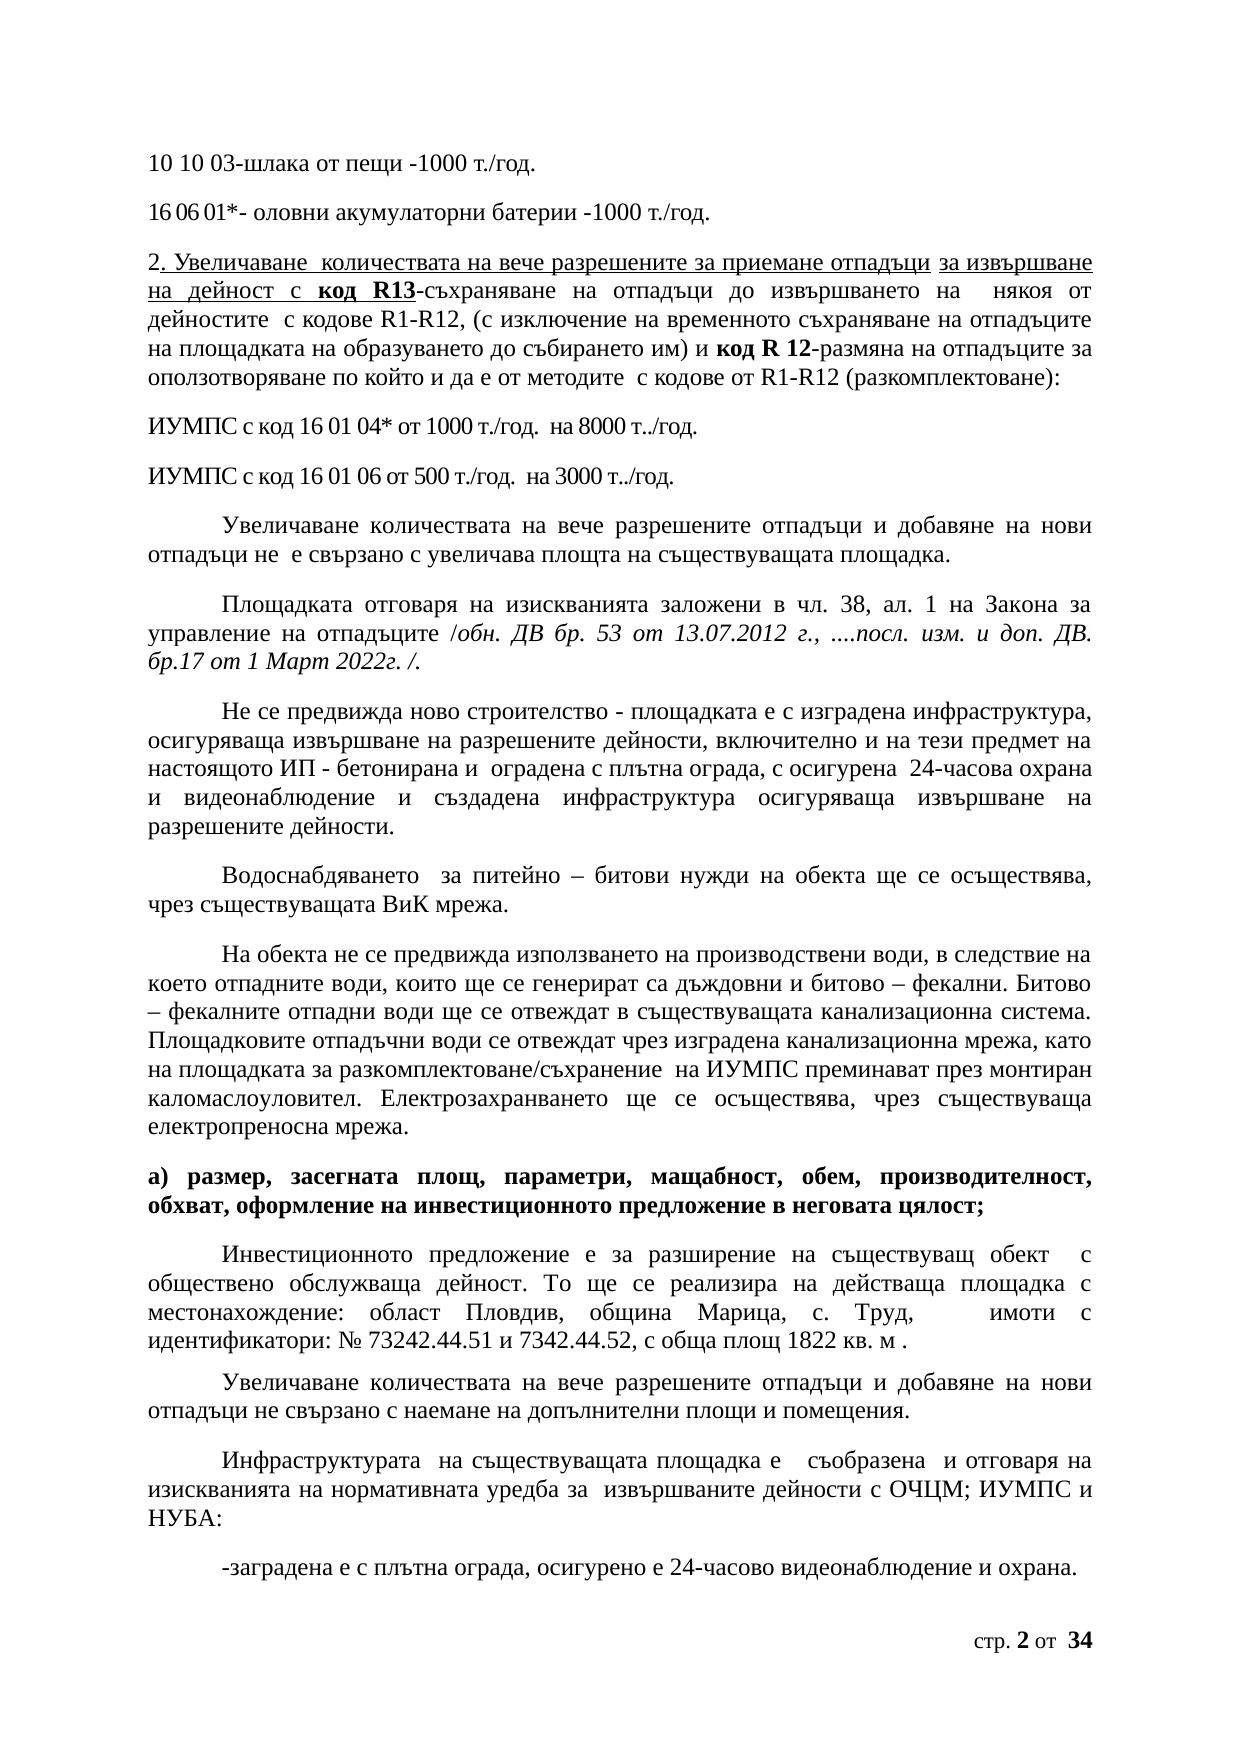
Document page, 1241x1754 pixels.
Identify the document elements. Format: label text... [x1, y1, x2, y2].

text 10 10 03-шлака от пещи -1000 т./год. [148, 148, 244, 176]
text На обекта не се предвижда използването на производствени води, в следствие на което отпадните води, които ще се генерират са дъждовни и битово – фекални. Битово – фекалните отпадни води ще се отвеждат в съществуващата канализационна система. Площадковите отпадъчни води се отвеждат чрез изградена канализационна мрежа, като на площадката за разкомплектоване/съхранение на ИУМПС преминават през монтиран каломаслоуловител. Електрозахранването ще се осъществява, чрез съществуваща електропреносна мрежа. [148, 939, 1093, 1140]
text Увеличаване количествата на вече разрешените отпадъци и добавяне на нови отпадъци не свързано с наемане на допълнителни площи и помещения. [148, 1367, 1093, 1424]
text Площадката отговаря на изискванията заложени в чл. 38, ал. 1 на Закона за управление на отпадъците /обн. ДВ бр. 53 от 13.07.2012 г., ....посл. изм. и доп. ДВ. бр.17 от 1 Март 2022г. /. [148, 589, 1093, 675]
text 10 10 03-шлака от пещи -1000 т./год. [403, 148, 1093, 176]
text а) размер, засегната площ, параметри, мащабност, обем, производителност, обхват, оформление на инвестиционното предложение в неговата цялост; [148, 1161, 1093, 1218]
text Водоснабдяването за питейно – битови нужди на обекта ще се осъществява, чрез съществуващата ВиК мрежа. [148, 861, 1093, 918]
text 16 06 01*- оловни акумулаторни батерии -1000 т./год. [592, 197, 1093, 226]
text Инвестиционното предложение е за разширение на съществуващ обект с обществено обслужваща дейност. То ще се реализира на действаща площадка с местонахождение: област Пловдив, община Марица, с. Труд, имоти с идентификатори: № 73242.44.51 и 7342.44.52, с обща площ 1822 кв. м . [148, 1239, 1093, 1354]
text 2. Увеличаване количествата на вече разрешените за приемане отпадъци за извършване на дейност с код R13-съхраняване на отпадъци до извършването на някоя от дейностите с кодове R1-R12, (с изключение на временното съхраняване на отпадъците на площадката на образуването до събирането им) и код R 12-размяна на отпадъците за оползотворяване по който и да е от методите с кодове от R1-R12 (разкомплектоване): [148, 247, 1093, 391]
text ИУМПС с код 16 01 04* от 1000 т./год. на 8000 т../год. [148, 411, 1093, 440]
text -заградена е с плътна ограда, осигурено е 24-часово видеонаблюдение и охрана. [148, 1552, 1093, 1581]
text Не се предвижда ново строителство - площадката е с изградена инфраструктура, осигуряваща извършване на разрешените дейности, включително и на тези предмет на настоящото ИП - бетонирана и оградена с плътна ограда, с осигурена 24-часова охрана и видеонаблюдение и създадена инфраструктура осигуряваща извършване на разрешените дейности. [148, 696, 1093, 840]
text ИУМПС с код 16 01 06 от 500 т./год. на 3000 т../год. [148, 461, 1093, 490]
text Увеличаване количествата на вече разрешените отпадъци и добавяне на нови отпадъци не е свързано с увеличава площта на съществуващата площадка. [148, 511, 1093, 568]
text Инфраструктурата на съществуващата площадка е съобразена и отговаря на изискванията на нормативната уредба за извършваните дейности с ОЧЦМ; ИУМПС и НУБА: [148, 1445, 1093, 1531]
